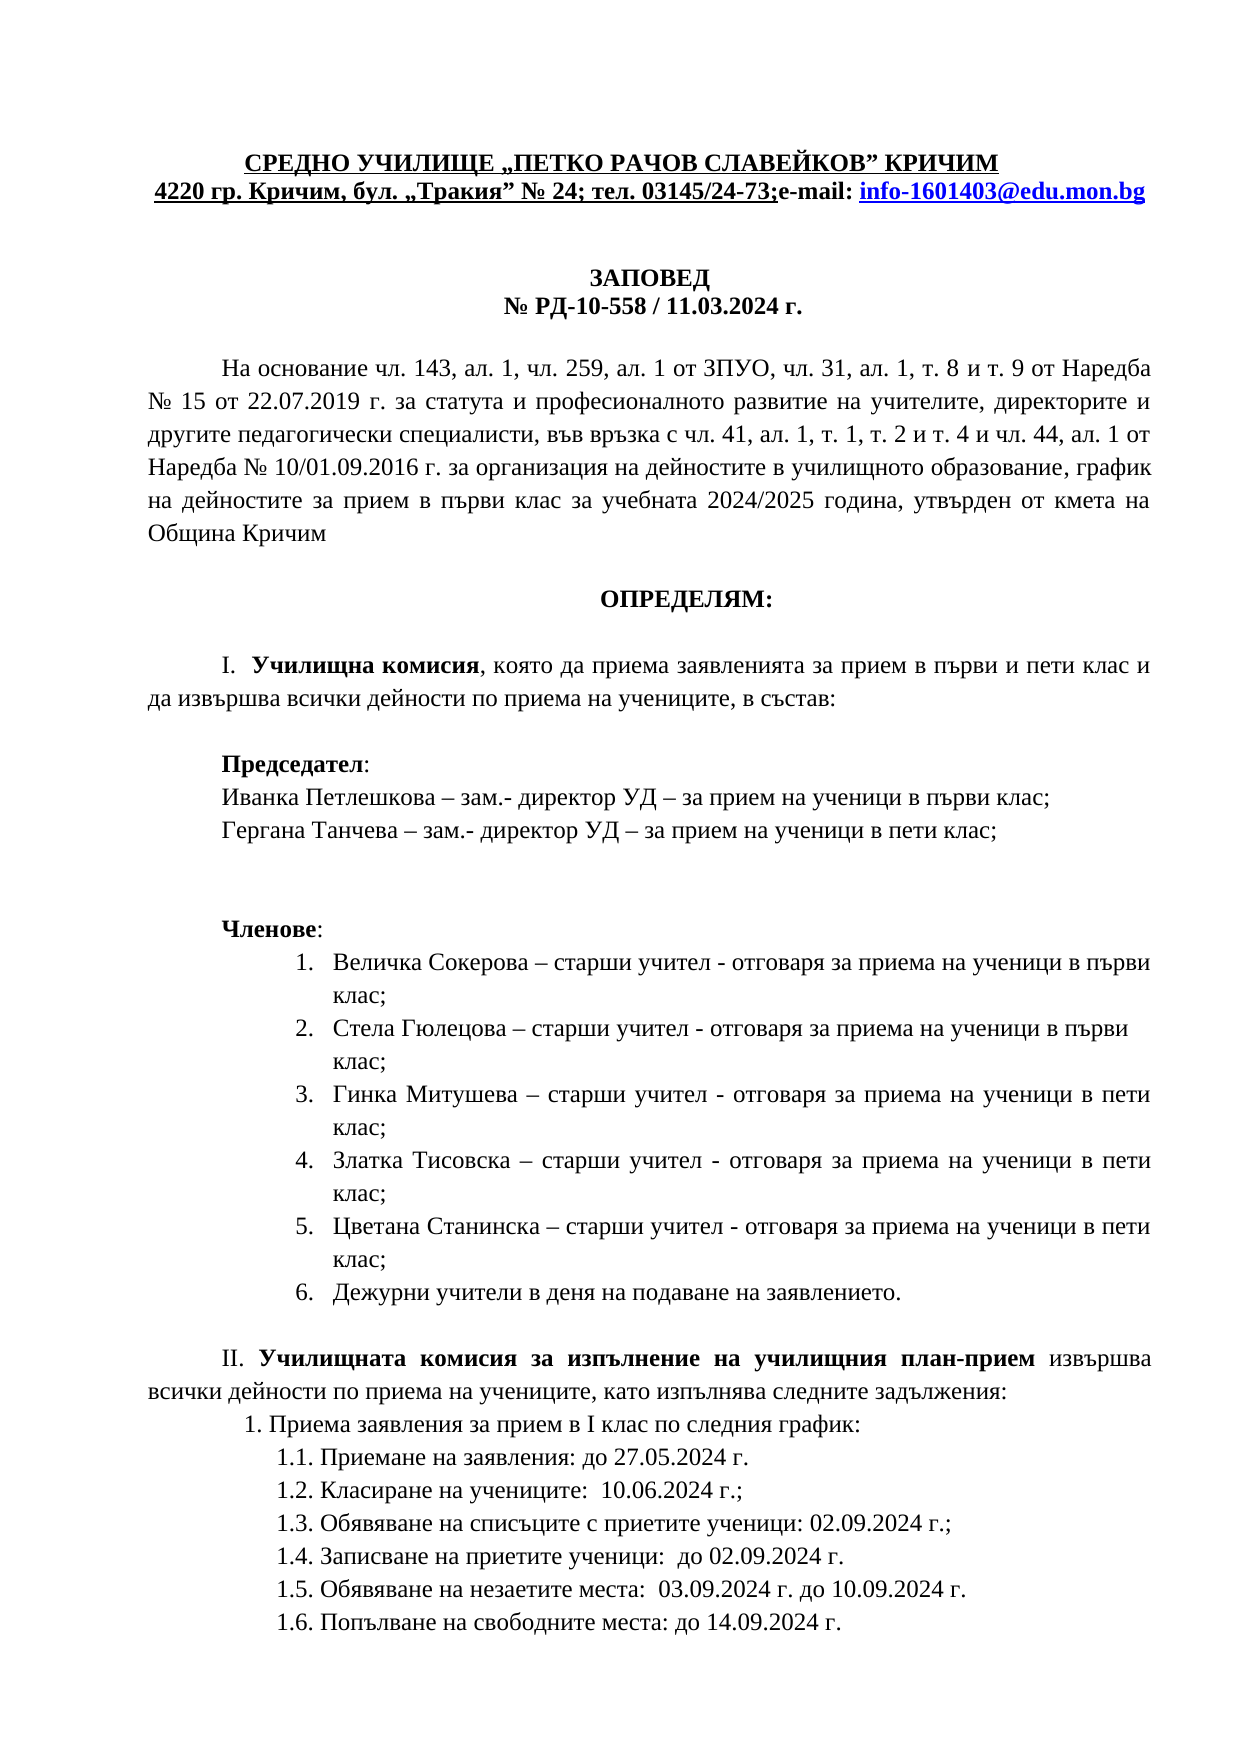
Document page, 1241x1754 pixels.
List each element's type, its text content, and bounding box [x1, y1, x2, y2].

text 1.3. Обявяване на списъците с приетите ученици: 02.09.2024 г.; [202, 1508, 1121, 1537]
text СРЕДНО УЧИЛИЩЕ „ПЕТКО РАЧОВ СЛАВЕЙКОВ” КРИЧИМ [91, 148, 1152, 176]
list Дежурни учители в деня на подаване на заявлението. [295, 1277, 1152, 1306]
text II. Училищната комисия за изпълнение на училищния план-прием извършва всички дейности по приема на учениците, като изпълнява следните задължения: [148, 1343, 1152, 1405]
text 1.5. Обявяване на незаетите места: 03.09.2024 г. до 10.09.2024 г. [202, 1574, 1121, 1603]
text Гергана Танчева – зам.- директор УД – за прием на ученици в пети клас; [148, 815, 1152, 844]
text І. Училищна комисия, която да приема заявленията за прием в първи и пети клас и да извършва всички дейности по приема на учениците, в състав: [148, 650, 1152, 712]
list Величка Сокерова – старши учител - отговаря за приема на ученици в първи клас; [295, 947, 1152, 1008]
list Цветана Станинска – старши учител - отговаря за приема на ученици в пети клас; [295, 1211, 1152, 1273]
text Членове: [148, 914, 1152, 942]
text 1.1. Приемане на заявления: до 27.05.2024 г. [202, 1442, 1121, 1471]
text 1.4. Записване на приетите ученици: до 02.09.2024 г. [202, 1541, 1121, 1570]
text 1.2. Класиране на учениците: 10.06.2024 г.; [202, 1475, 1121, 1504]
text На основание чл. 143, ал. 1, чл. 259, ал. 1 от ЗПУО, чл. 31, ал. 1, т. 8 и т. 9 от Наредба № 15 от 22.07.2019 г. за статута и професионалното развитие на учителите, директорите и другите педагогически специалисти, във връзка с чл. 41, ал. 1, т. 1, т. 2 и т. 4 и чл. 44, ал. 1 от Наредба № 10/01.09.2016 г. за организация на дейностите в училищното образование, график на дейностите за прием в първи клас за учебната 2024/2025 година, утвърден от кмета на Община Кричим [148, 353, 1152, 547]
text 1. Приема заявления за прием в І клас по следния график: [202, 1409, 1121, 1438]
text Иванка Петлешкова – зам.- директор УД – за прием на ученици в първи клас; [148, 782, 1152, 811]
text ЗАПОВЕД [148, 263, 1152, 291]
text № РД-10-558 / 11.03.2024 г. [148, 291, 1152, 320]
text ОПРЕДЕЛЯМ: [221, 584, 1152, 613]
text 1.6. Попълване на свободните места: до 14.09.2024 г. [202, 1607, 1121, 1636]
list Гинка Митушева – старши учител - отговаря за приема на ученици в пети клас; [295, 1079, 1152, 1141]
text 4220 гр. Кричим, бул. „Тракия” № 24; тел. 03145/24-73;e-mail: info-1601403@edu.mon.bg [148, 176, 1152, 205]
list Златка Тисовска – старши учител - отговаря за приема на ученици в пети клас; [295, 1145, 1152, 1207]
list Стела Гюлецова – старши учител - отговаря за приема на ученици в първи клас; [295, 1013, 1152, 1074]
text Председател: [148, 749, 1152, 778]
